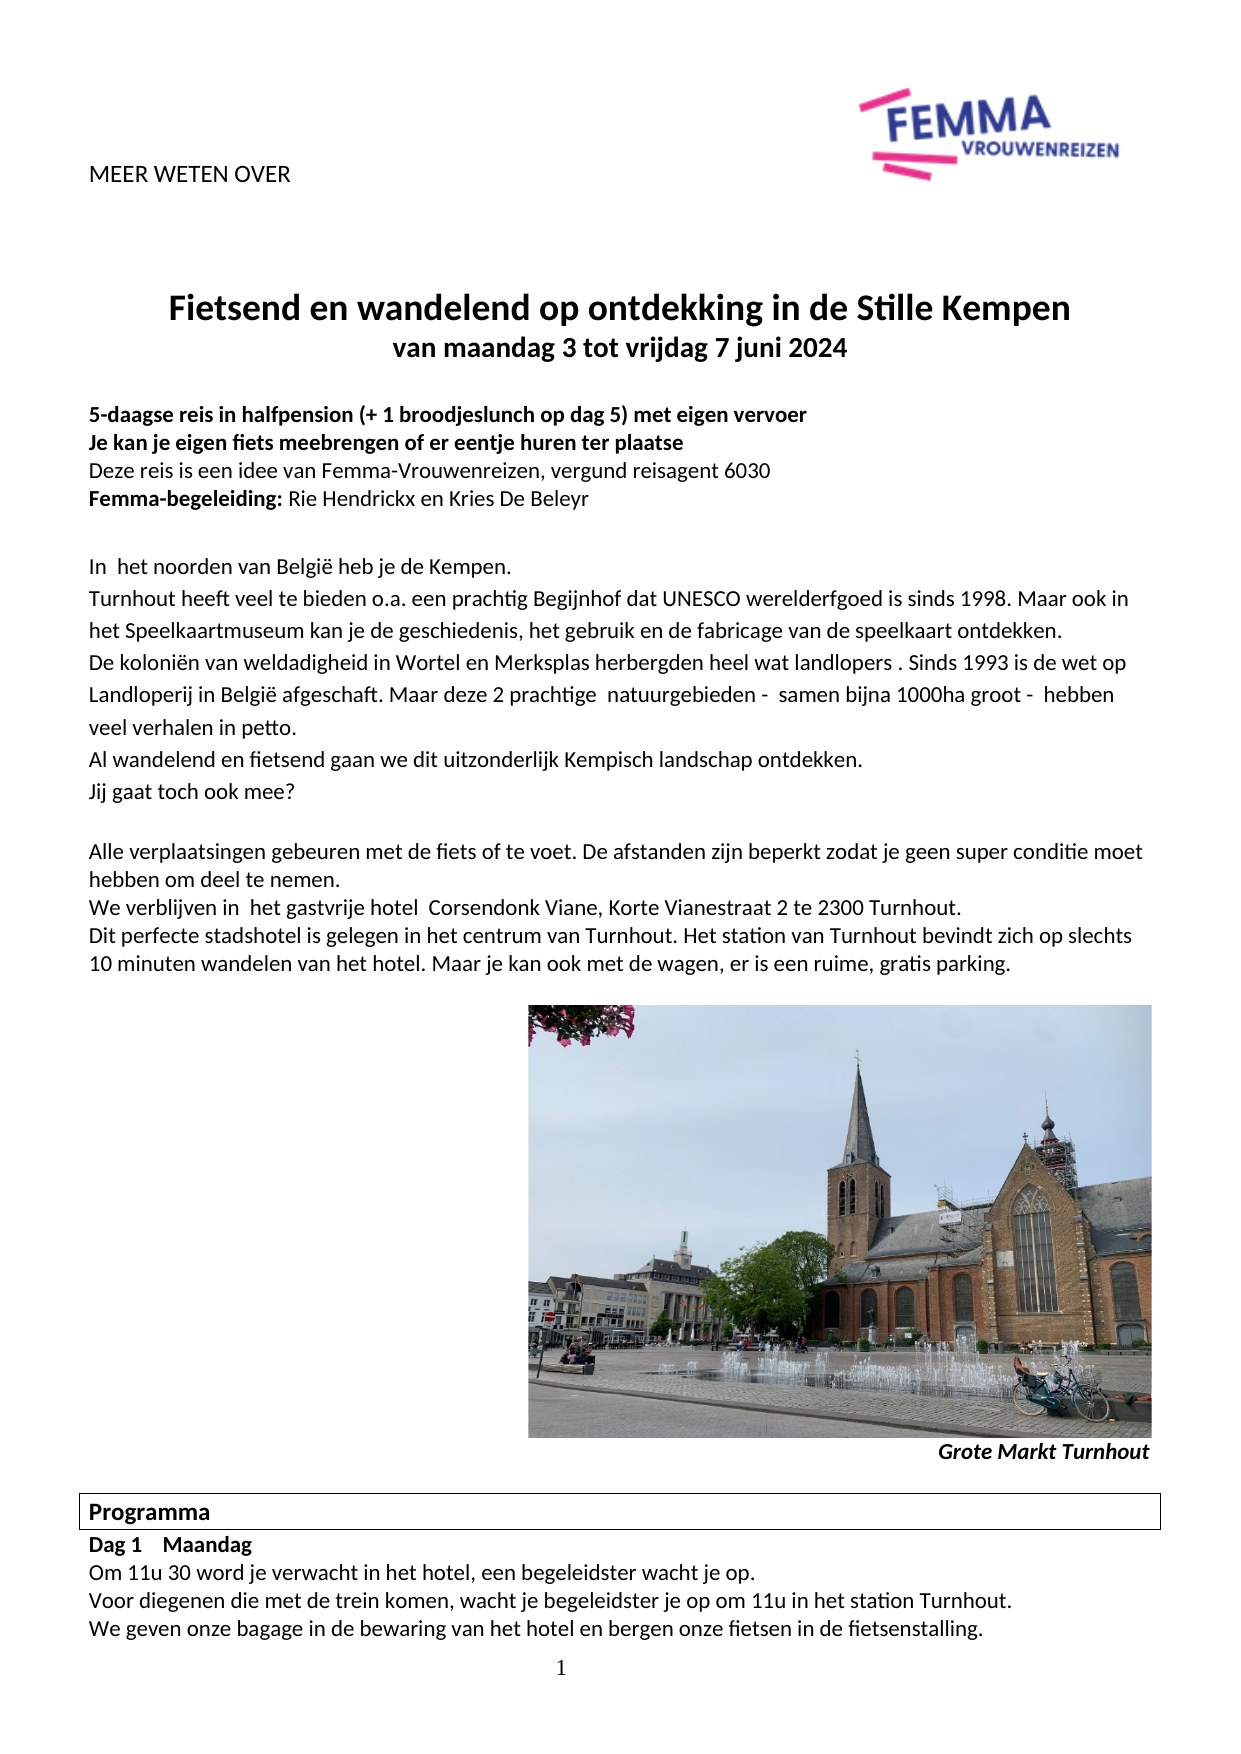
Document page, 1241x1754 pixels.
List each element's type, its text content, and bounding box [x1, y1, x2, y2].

text Fietsend en wandelend op ontdekking in de Stille Kempen [89, 283, 1152, 329]
text Turnhout heeft veel te bieden o.a. een prachtig Begijnhof dat UNESCO werelderfgoed is sinds 1998. Maar ook in het Speelkaartmuseum kan je de geschiedenis, het gebruik en de fabricage van de speelkaart ontdekken. [89, 584, 1152, 644]
text Femma-begeleiding: Rie Hendrickx en Kries De Beleyr [89, 484, 1152, 513]
text Jij gaat toch ook mee? [89, 777, 1152, 805]
subtitle Deze reis is een idee van Femma-Vrouwenreizen, vergund reisagent 6030 [89, 457, 1152, 484]
text Voor diegenen die met de trein komen, wacht je begeleidster je op om 11u in het station Turnhout. [89, 1586, 1152, 1614]
subtitle 5-daagse reis in halfpension (+ 1 broodjeslunch op dag 5) met eigen vervoer [89, 401, 1152, 428]
subtitle Je kan je eigen fiets meebrengen of er eentje huren ter plaatse [89, 428, 1152, 457]
text Alle verplaatsingen gebeuren met de fiets of te voet. De afstanden zijn beperkt zodat je geen super conditie moet hebben om deel te nemen. [89, 837, 1152, 893]
subtitle MEER WETEN OVER [89, 89, 1152, 225]
text Dit perfecte stadshotel is gelegen in het centrum van Turnhout. Het station van Turnhout bevindt zich op slechts 10 minuten wandelen van het hotel. Maar je kan ook met de wagen, er is een ruime, gratis parking. [89, 921, 1152, 977]
picture [859, 88, 1122, 183]
text Programma [80, 1494, 1160, 1529]
text Om 11u 30 word je verwacht in het hotel, een begeleidster wacht je op. [89, 1558, 1152, 1586]
text We geven onze bagage in de bewaring van het hotel en bergen onze fietsen in de fietsenstalling. [89, 1614, 1152, 1642]
text Dag 1 Maandag [89, 1530, 1152, 1558]
text De koloniën van weldadigheid in Wortel en Merksplas herbergden heel wat landlopers . Sinds 1993 is de wet op Landloperij in België afgeschaft. Maar deze 2 prachtige natuurgebieden - samen bijna 1000ha groot - hebben veel verhalen in petto. [89, 648, 1152, 741]
picture [528, 1005, 1152, 1438]
text Al wandelend en fietsend gaan we dit uitzonderlijk Kempisch landschap ontdekken. [89, 745, 1152, 773]
text Grote Markt Turnhout [89, 1437, 1152, 1465]
text In het noorden van België heb je de Kempen. [89, 552, 1152, 580]
text We verblijven in het gastvrije hotel Corsendonk Viane, Korte Vianestraat 2 te 2300 Turnhout. [89, 893, 1152, 921]
text van maandag 3 tot vrijdag 7 juni 2024 [89, 329, 1152, 365]
